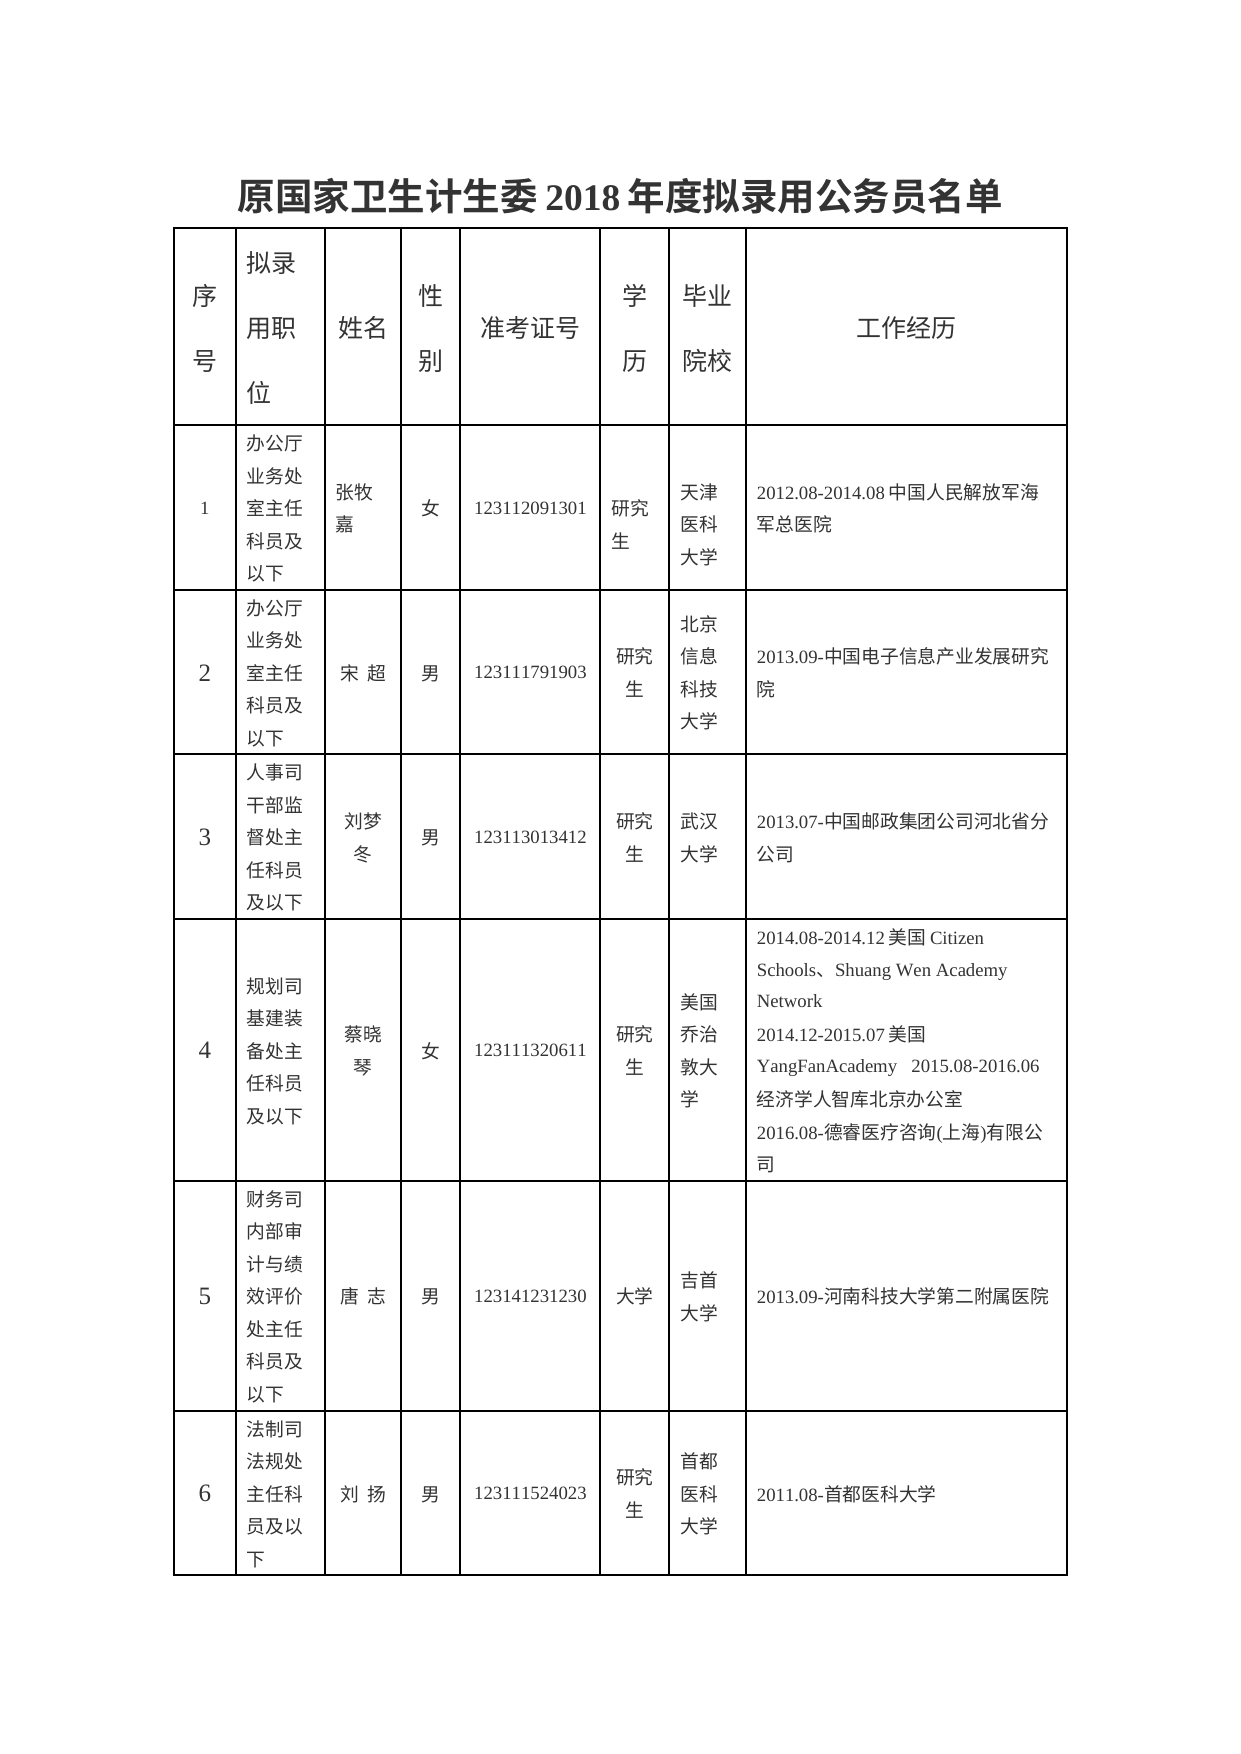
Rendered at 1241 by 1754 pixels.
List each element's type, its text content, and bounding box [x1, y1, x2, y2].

table_cell 研究生 [601, 591, 668, 753]
table_cell 武汉大学 [670, 755, 745, 918]
table_cell 2012.08-2014.08中国人民解放军海军总医院 [747, 426, 1066, 589]
table_header 性别 [402, 229, 459, 424]
table_cell 6 [175, 1412, 235, 1574]
table_cell 办公厅业务处室主任科员及以下 [237, 591, 324, 753]
table_cell 1 [175, 426, 235, 589]
table_cell 财务司内部审计与绩效评价处主任科员及以下 [237, 1182, 324, 1409]
table_cell 蔡晓琴 [326, 920, 400, 1180]
table_cell 规划司基建装备处主任科员及以下 [237, 920, 324, 1180]
table_cell 5 [175, 1182, 235, 1409]
table_header 学历 [601, 229, 668, 424]
table_header 毕业 院校 [670, 229, 745, 424]
table_cell 123141231230 [461, 1182, 599, 1409]
table_cell 首都医科大学 [670, 1412, 745, 1574]
table_cell 男 [402, 1182, 459, 1409]
table_cell 2013.07-中国邮政集团公司河北省分公司 [747, 755, 1066, 918]
table_header 拟录用职位 [237, 229, 324, 424]
table_cell 123113013412 [461, 755, 599, 918]
table_cell 天津医科大学 [670, 426, 745, 589]
table_cell 女 [402, 426, 459, 589]
table_cell 123111791903 [461, 591, 599, 753]
table_cell 3 [175, 755, 235, 918]
table_cell 美国乔治敦大学 [670, 920, 745, 1180]
table_header 姓名 [326, 229, 400, 424]
table_cell 123111320611 [461, 920, 599, 1180]
table_cell 2 [175, 591, 235, 753]
table_cell 2013.09-河南科技大学第二附属医院 [747, 1182, 1066, 1409]
table_cell 男 [402, 1412, 459, 1574]
table_cell 123112091301 [461, 426, 599, 589]
table_cell 办公厅业务处室主任科员及以下 [237, 426, 324, 589]
table_cell 2013.09-中国电子信息产业发展研究院 [747, 591, 1066, 753]
table_cell 2011.08-首都医科大学 [747, 1412, 1066, 1574]
table_header 准考证号 [461, 229, 599, 424]
table_cell 吉首大学 [670, 1182, 745, 1409]
table_cell 123111524023 [461, 1412, 599, 1574]
table_cell 法制司法规处主任科员及以下 [237, 1412, 324, 1574]
table_cell 研究生 [601, 1412, 668, 1574]
table_cell 研究生 [601, 426, 668, 589]
table_cell 人事司干部监督处主任科员及以下 [237, 755, 324, 918]
table_cell 研究生 [601, 755, 668, 918]
table_cell 刘梦冬 [326, 755, 400, 918]
table_cell 4 [175, 920, 235, 1180]
table_cell 女 [402, 920, 459, 1180]
table_cell 男 [402, 755, 459, 918]
table_cell 唐 志 [326, 1182, 400, 1409]
table_cell 2014.08-2014.12美国Citizen Schools、Shuang Wen Academy Network 2014.12-2015.07美国YangFanAcademy 2015.08-2016.06经济学人智库北京办公室 2016.08-德睿医疗咨询(上海)有限公司 [747, 920, 1066, 1180]
text 原国家卫生计生委2018年度拟录用公务员名单 [187, 162, 1053, 227]
table_header 序号 [175, 229, 235, 424]
table_cell 宋 超 [326, 591, 400, 753]
table_header 工作经历 [747, 229, 1066, 424]
table_cell 大学 [601, 1182, 668, 1409]
table_cell 北京信息科技大学 [670, 591, 745, 753]
table_cell 男 [402, 591, 459, 753]
table_cell 刘 扬 [326, 1412, 400, 1574]
table_cell 张牧嘉 [326, 426, 400, 589]
table_cell 研究生 [601, 920, 668, 1180]
